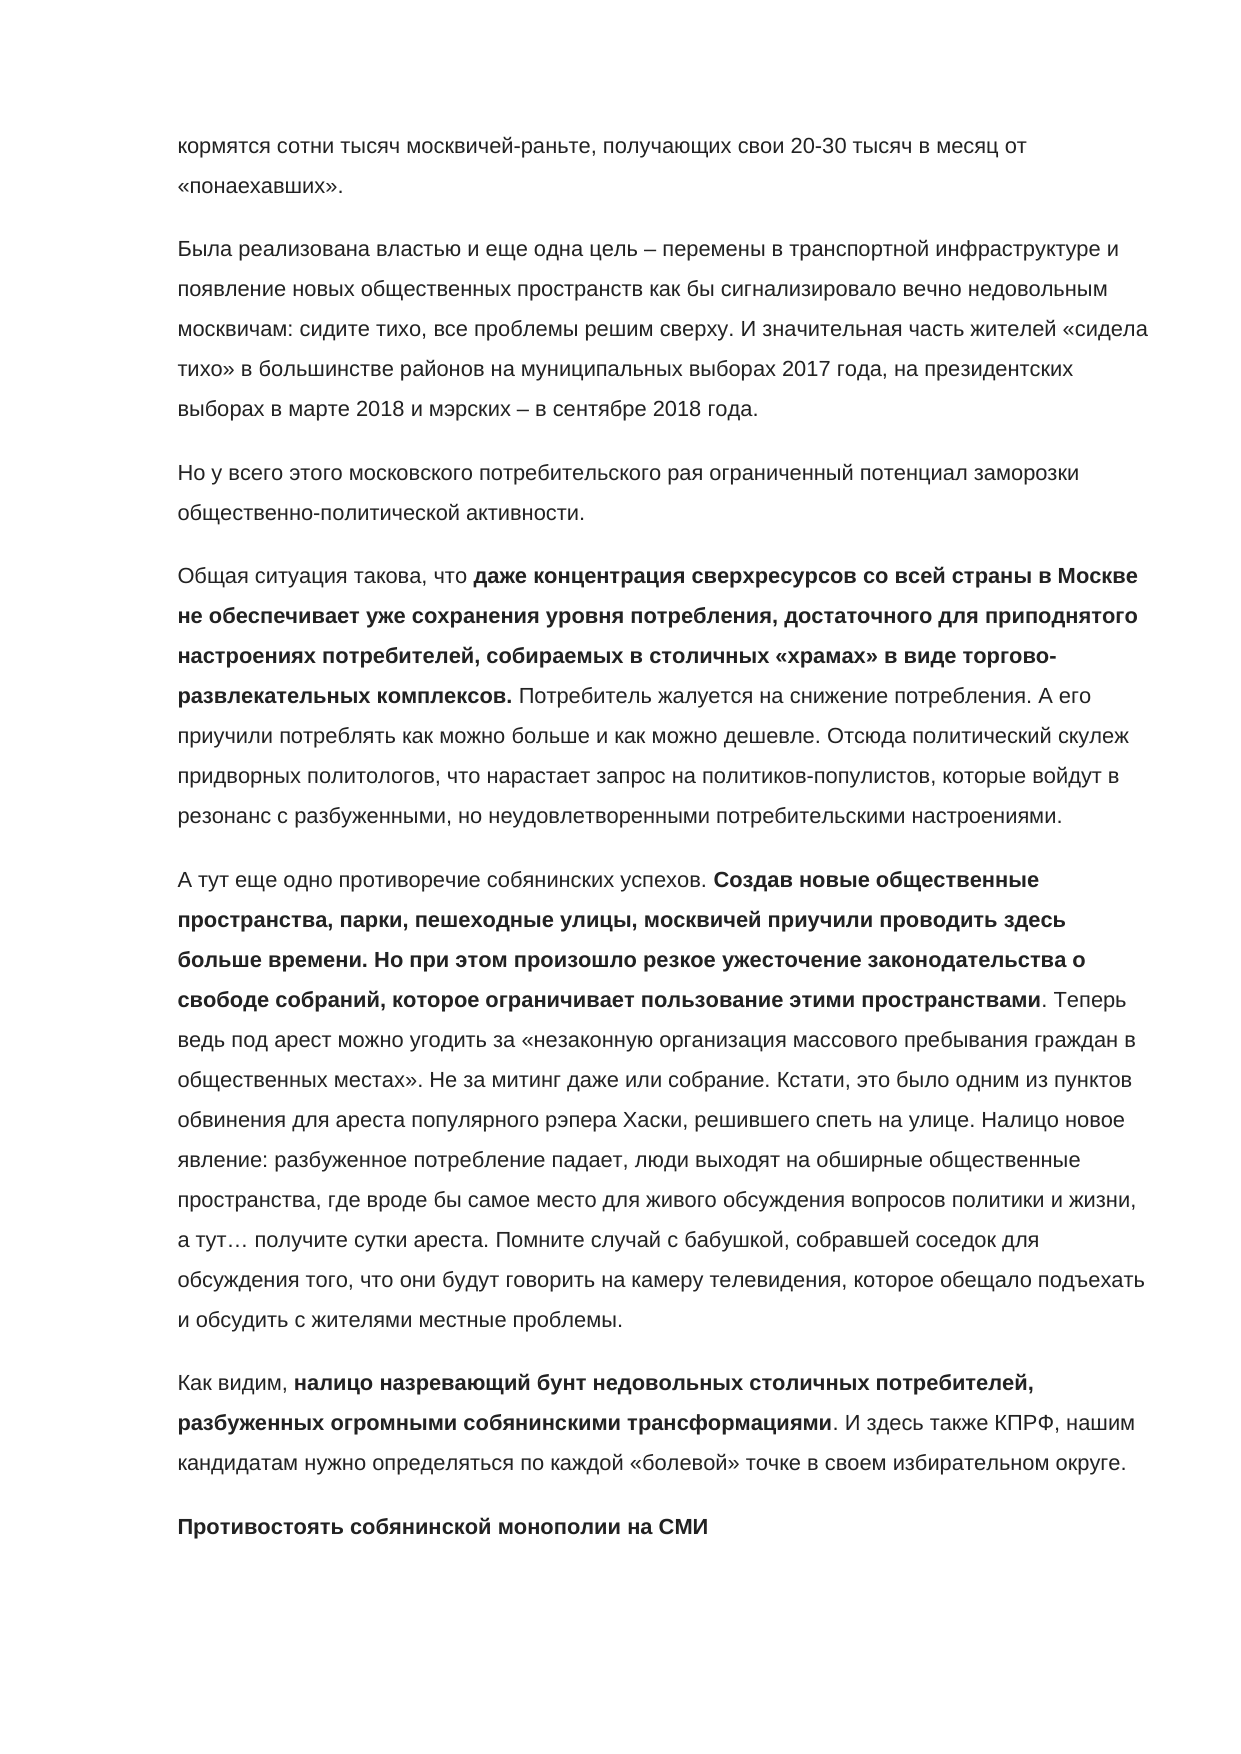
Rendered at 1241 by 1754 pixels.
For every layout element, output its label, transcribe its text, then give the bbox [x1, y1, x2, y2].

text Была реализована властью и еще одна цель – перемены в транспортной инфраструктуре и появление новых общественных пространств как бы сигнализировало вечно недовольным москвичам: сидите тихо, все проблемы решим сверху. И значительная часть жителей «сидела тихо» в большинстве районов на муниципальных выборах 2017 года, на президентских выборах в марте 2018 и мэрских – в сентябре 2018 года. [177, 222, 1152, 422]
text Общая ситуация такова, что даже концентрация сверхресурсов со всей страны в Москве не обеспечивает уже сохранения уровня потребления, достаточного для приподнятого настроениях потребителей, собираемых в столичных «храмах» в виде торгово-развлекательных комплексов. Потребитель жалуется на снижение потребления. А его приучили потреблять как можно больше и как можно дешевле. Отсюда политический скулеж придворных политологов, что нарастает запрос на политиков-популистов, которые войдут в резонанс с разбуженными, но неудовлетворенными потребительскими настроениями. [177, 548, 1152, 828]
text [177, 118, 1152, 198]
text Как видим, налицо назревающий бунт недовольных столичных потребителей, разбуженных огромными собянинскими трансформациями. И здесь также КПРФ, нашим кандидатам нужно определяться по каждой «болевой» точке в своем избирательном округе. [177, 1355, 1152, 1475]
text А тут еще одно противоречие собянинских успехов. Создав новые общественные пространства, парки, пешеходные улицы, москвичей приучили проводить здесь больше времени. Но при этом произошло резкое ужесточение законодательства о свободе собраний, которое ограничивает пользование этими пространствами. Теперь ведь под арест можно угодить за «незаконную организация массового пребывания граждан в общественных местах». Не за митинг даже или собрание. Кстати, это было одним из пунктов обвинения для ареста популярного рэпера Хаски, решившего спеть на улице. Налицо новое явление: разбуженное потребление падает, люди выходят на обширные общественные пространства, где вроде бы самое место для живого обсуждения вопросов политики и жизни, а тут… получите сутки ареста. Помните случай с бабушкой, собравшей соседок для обсуждения того, что они будут говорить на камеру телевидения, которое обещало подъехать и обсудить с жителями местные проблемы. [177, 852, 1152, 1332]
text Противостоять собянинской монополии на СМИ [177, 1499, 1152, 1539]
text Но у всего этого московского потребительского рая ограниченный потенциал заморозки общественно-политической активности. [177, 445, 1152, 525]
